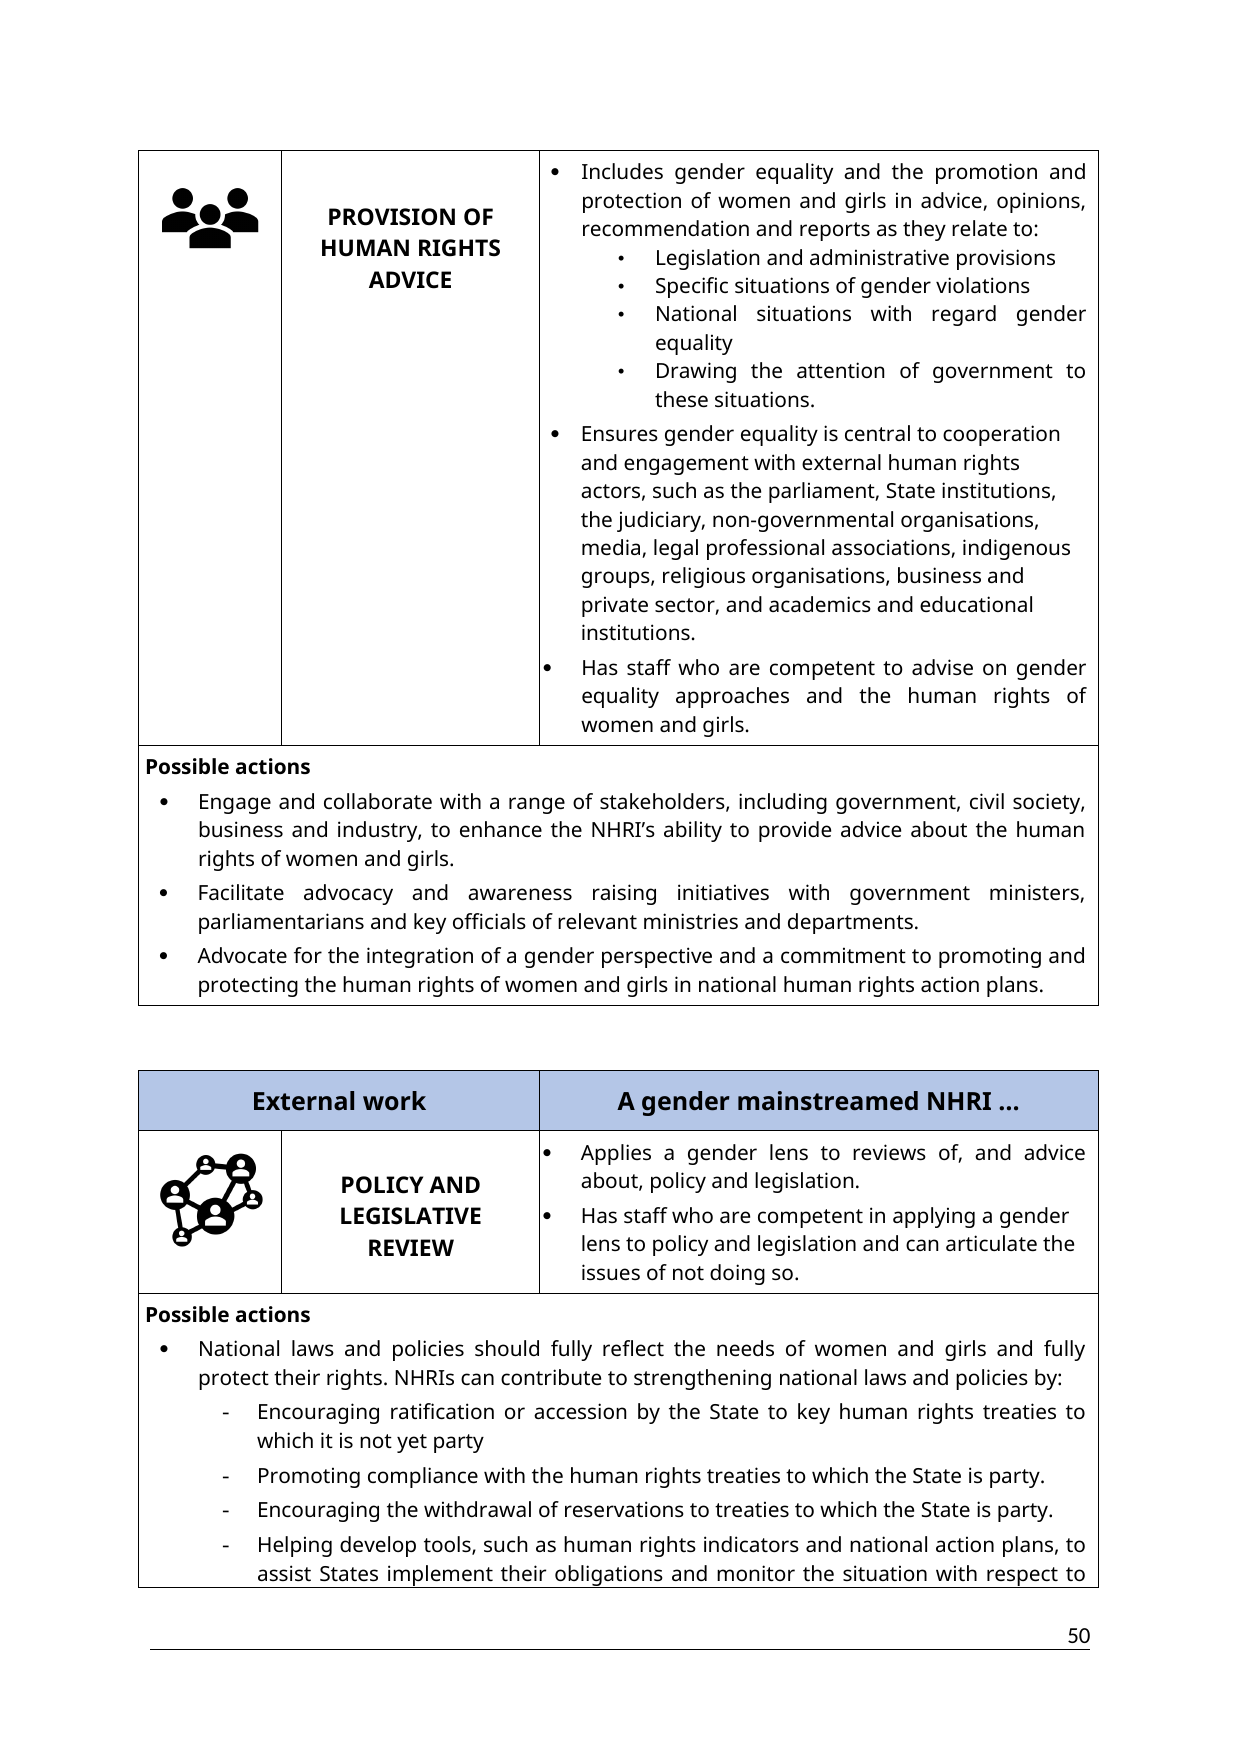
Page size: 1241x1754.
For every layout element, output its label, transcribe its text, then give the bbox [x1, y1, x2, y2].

picture [156, 163, 265, 273]
table_header External work [139, 1071, 539, 1130]
table_cell [139, 1131, 281, 1292]
picture [153, 1143, 268, 1258]
table_cell PROVISION OF HUMAN RIGHTS ADVICE [282, 151, 539, 745]
table_cell POLICY AND LEGISLATIVE REVIEW [282, 1131, 539, 1292]
table_cell Possible actions Engage and collaborate with a range of stakeholders, including government, civil society, business and industry, to enhance the NHRI’s ability to provide advice about the human rights of women and girls. Facilitate advocacy and awareness raising initiatives with government ministers, parliamentarians and key officials of relevant ministries and departments. Advocate for the integration of a gender perspective and a commitment to promoting and protecting the human rights of women and girls in national human rights action plans. [139, 746, 1098, 1004]
table_cell Includes gender equality and the promotion and protection of women and girls in advice, opinions, recommendation and reports as they relate to: Legislation and administrative provisions Specific situations of gender violations National situations with regard gender equality Drawing the attention of government to these situations. Ensures gender equality is central to cooperation and engagement with external human rights actors, such as the parliament, State institutions, the judiciary, non-governmental organisations, media, legal professional associations, indigenous groups, religious organisations, business and private sector, and academics and educational institutions. Has staff who are competent to advise on gender equality approaches and the human rights of women and girls. [540, 151, 1098, 745]
table_cell [139, 151, 281, 745]
table_cell Applies a gender lens to reviews of, and advice about, policy and legislation. Has staff who are competent in applying a gender lens to policy and legislation and can articulate the issues of not doing so. [540, 1131, 1098, 1292]
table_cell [139, 1294, 1098, 1587]
table_header A gender mainstreamed NHRI … [540, 1071, 1098, 1130]
